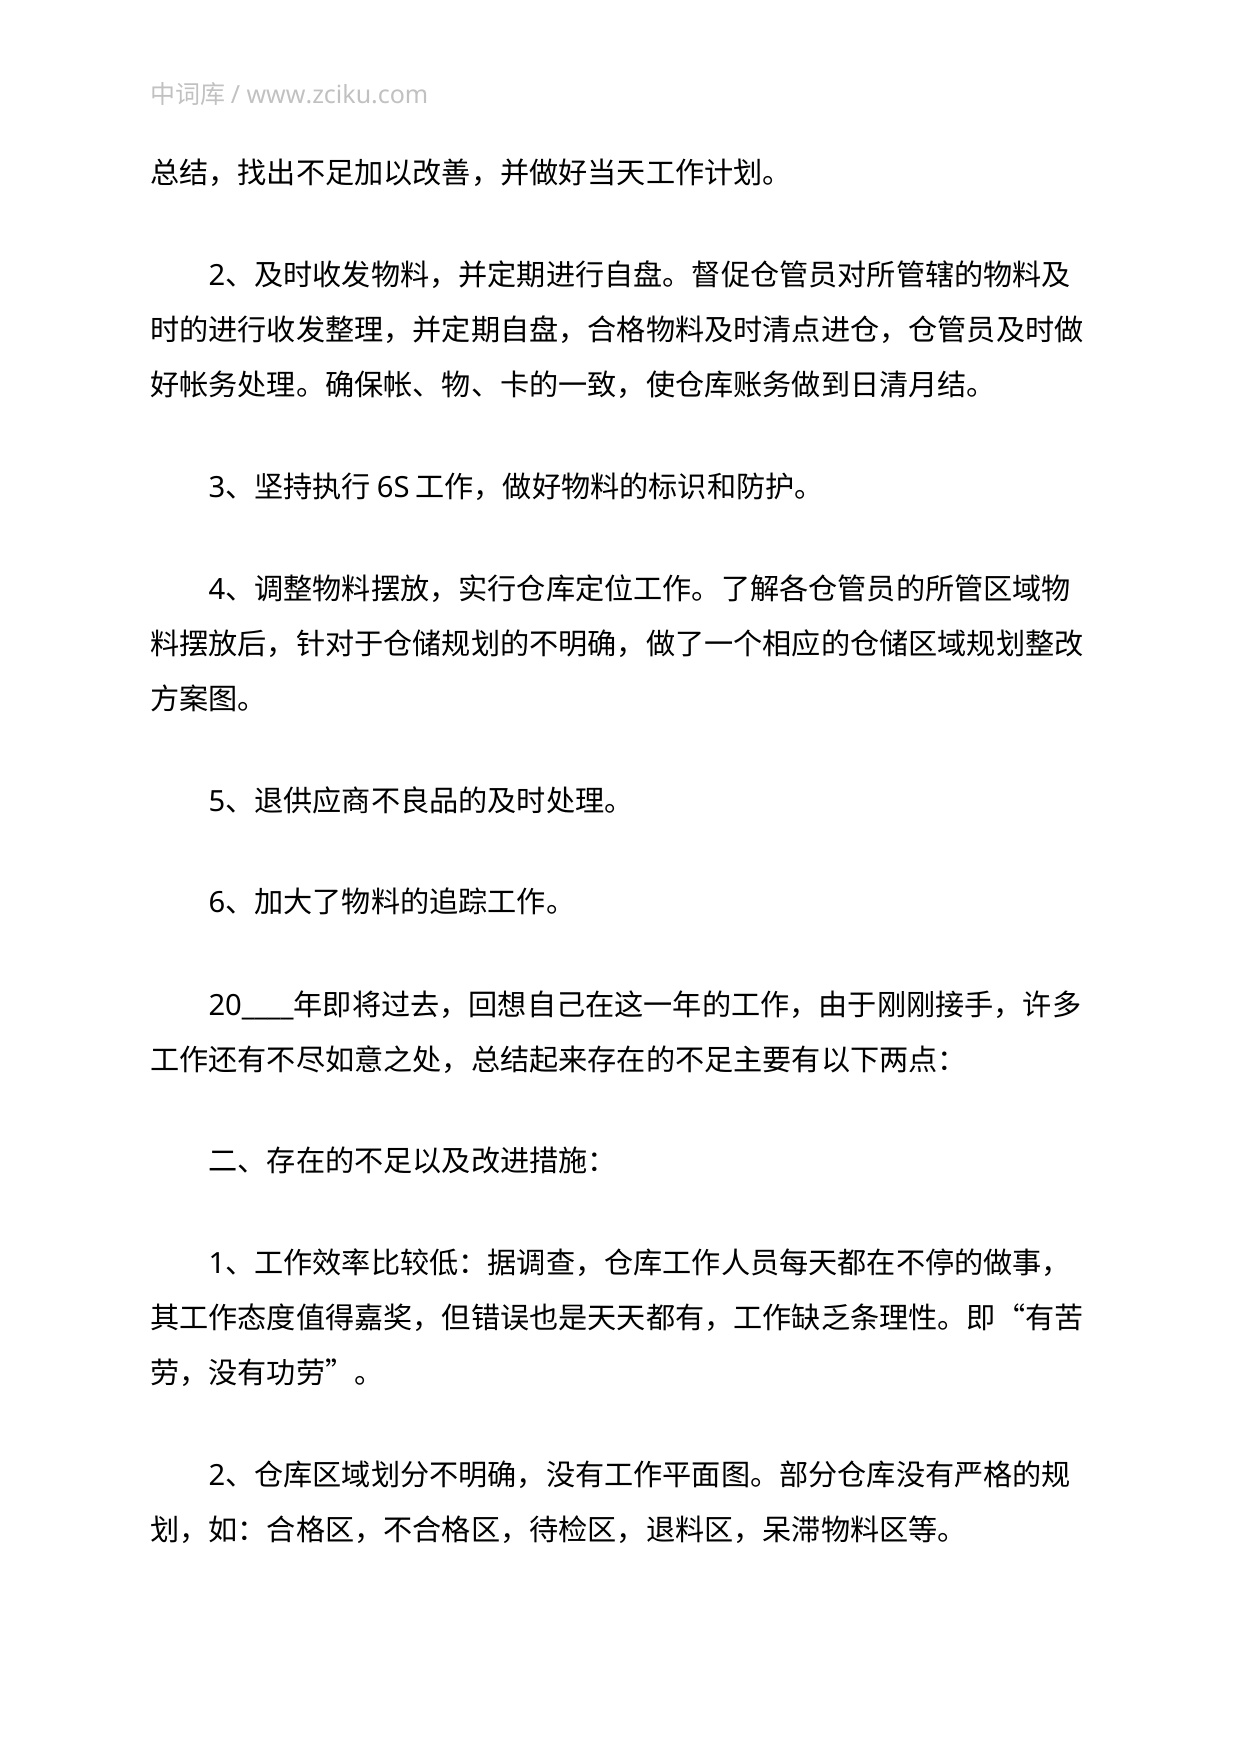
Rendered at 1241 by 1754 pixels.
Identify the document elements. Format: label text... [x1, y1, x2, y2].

text 4、调整物料摆放，实行仓库定位工作。了解各仓管员的所管区域物料摆放后，针对于仓储规划的不明确，做了一个相应的仓储区域规划整改方案图。 [150, 565, 1090, 718]
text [150, 150, 1090, 192]
text 1、工作效率比较低：据调查，仓库工作人员每天都在不停的做事，其工作态度值得嘉奖，但错误也是天天都有，工作缺乏条理性。即“有苦劳，没有功劳”。 [150, 1239, 1090, 1392]
text 2、及时收发物料，并定期进行自盘。督促仓管员对所管辖的物料及时的进行收发整理，并定期自盘，合格物料及时清点进仓，仓管员及时做好帐务处理。确保帐、物、卡的一致，使仓库账务做到日清月结。 [150, 252, 1090, 404]
text 6、加大了物料的追踪工作。 [150, 879, 1090, 921]
text 二、存在的不足以及改进措施： [150, 1138, 1090, 1180]
text 5、退供应商不良品的及时处理。 [150, 777, 1090, 819]
text 2、仓库区域划分不明确，没有工作平面图。部分仓库没有严格的规划，如：合格区，不合格区，待检区，退料区，呆滞物料区等。 [150, 1451, 1090, 1548]
text 20____年即将过去，回想自己在这一年的工作，由于刚刚接手，许多工作还有不尽如意之处，总结起来存在的不足主要有以下两点： [150, 981, 1090, 1078]
text 3、坚持执行6S工作，做好物料的标识和防护。 [150, 463, 1090, 506]
